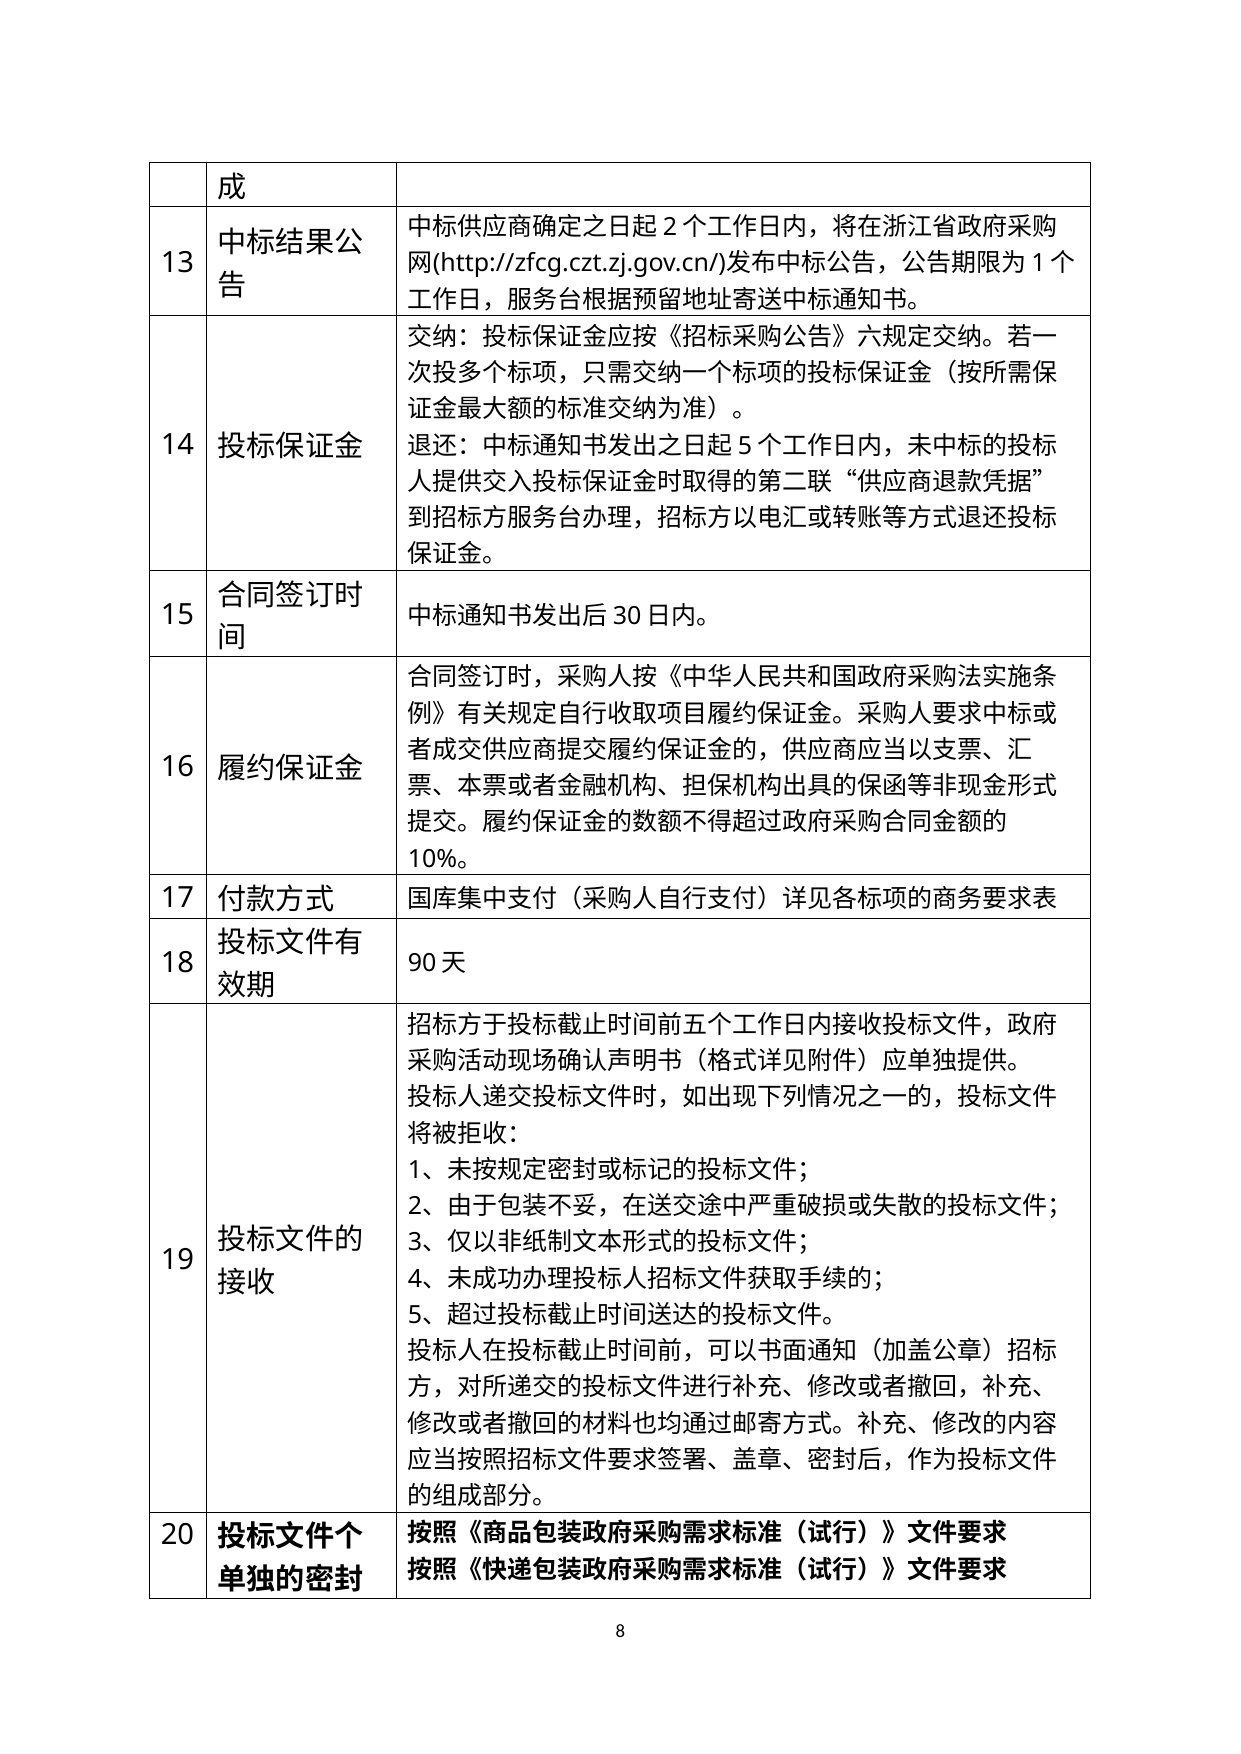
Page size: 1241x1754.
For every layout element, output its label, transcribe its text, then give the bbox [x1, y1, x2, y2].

table_cell 投标文件有效期 [207, 919, 396, 1003]
table_cell 国库集中支付（采购人自行支付）详见各标项的商务要求表 [397, 875, 1090, 918]
table_cell 合同签订时，采购人按《中华人民共和国政府采购法实施条例》有关规定自行收取项目履约保证金。采购人要求中标或者成交供应商提交履约保证金的，供应商应当以支票、汇票、本票或者金融机构、担保机构出具的保函等非现金形式提交。履约保证金的数额不得超过政府采购合同金额的10%。 [397, 657, 1090, 874]
table_cell 投标保证金 [207, 316, 396, 570]
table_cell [397, 163, 1090, 206]
table_cell 投标文件的接收 [207, 1004, 396, 1512]
table_cell 14 [150, 316, 206, 570]
table_cell 中标供应商确定之日起2个工作日内，将在浙江省政府采购网(http://zfcg.czt.zj.gov.cn/)发布中标公告，公告期限为1个工作日，服务台根据预留地址寄送中标通知书。 [397, 207, 1090, 315]
table_cell 交纳：投标保证金应按《招标采购公告》六规定交纳。若一次投多个标项，只需交纳一个标项的投标保证金（按所需保证金最大额的标准交纳为准）。 退还：中标通知书发出之日起5个工作日内，未中标的投标人提供交入投标保证金时取得的第二联“供应商退款凭据”到招标方服务台办理，招标方以电汇或转账等方式退还投标保证金。 [397, 316, 1090, 570]
table_cell 履约保证金 [207, 657, 396, 874]
table_cell 中标结果公告 [207, 207, 396, 315]
table_cell 90天 [397, 919, 1090, 1003]
table_cell 投标文件组成 [207, 163, 396, 206]
table_cell 付款方式 [207, 875, 396, 918]
table_cell 16 [150, 657, 206, 874]
table_cell 中标通知书发出后30日内。 [397, 571, 1090, 656]
table_cell 12 [150, 163, 206, 206]
table_cell 19 [150, 1004, 206, 1512]
table_cell 13 [150, 207, 206, 315]
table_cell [207, 1513, 396, 1597]
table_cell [397, 1513, 1090, 1597]
table_cell 18 [150, 919, 206, 1003]
table_cell 20 [150, 1513, 206, 1597]
table_cell 合同签订时间 [207, 571, 396, 656]
table_cell 17 [150, 875, 206, 918]
table_cell 招标方于投标截止时间前五个工作日内接收投标文件，政府采购活动现场确认声明书（格式详见附件）应单独提供。 投标人递交投标文件时，如出现下列情况之一的，投标文件将被拒收： 1、未按规定密封或标记的投标文件； 2、由于包装不妥，在送交途中严重破损或失散的投标文件； 3、仅以非纸制文本形式的投标文件； 4、未成功办理投标人招标文件获取手续的； 5、超过投标截止时间送达的投标文件。 投标人在投标截止时间前，可以书面通知（加盖公章）招标方，对所递交的投标文件进行补充、修改或者撤回，补充、修改或者撤回的材料也均通过邮寄方式。补充、修改的内容应当按照招标文件要求签署、盖章、密封后，作为投标文件的组成部分。 [397, 1004, 1090, 1512]
table_cell 15 [150, 571, 206, 656]
